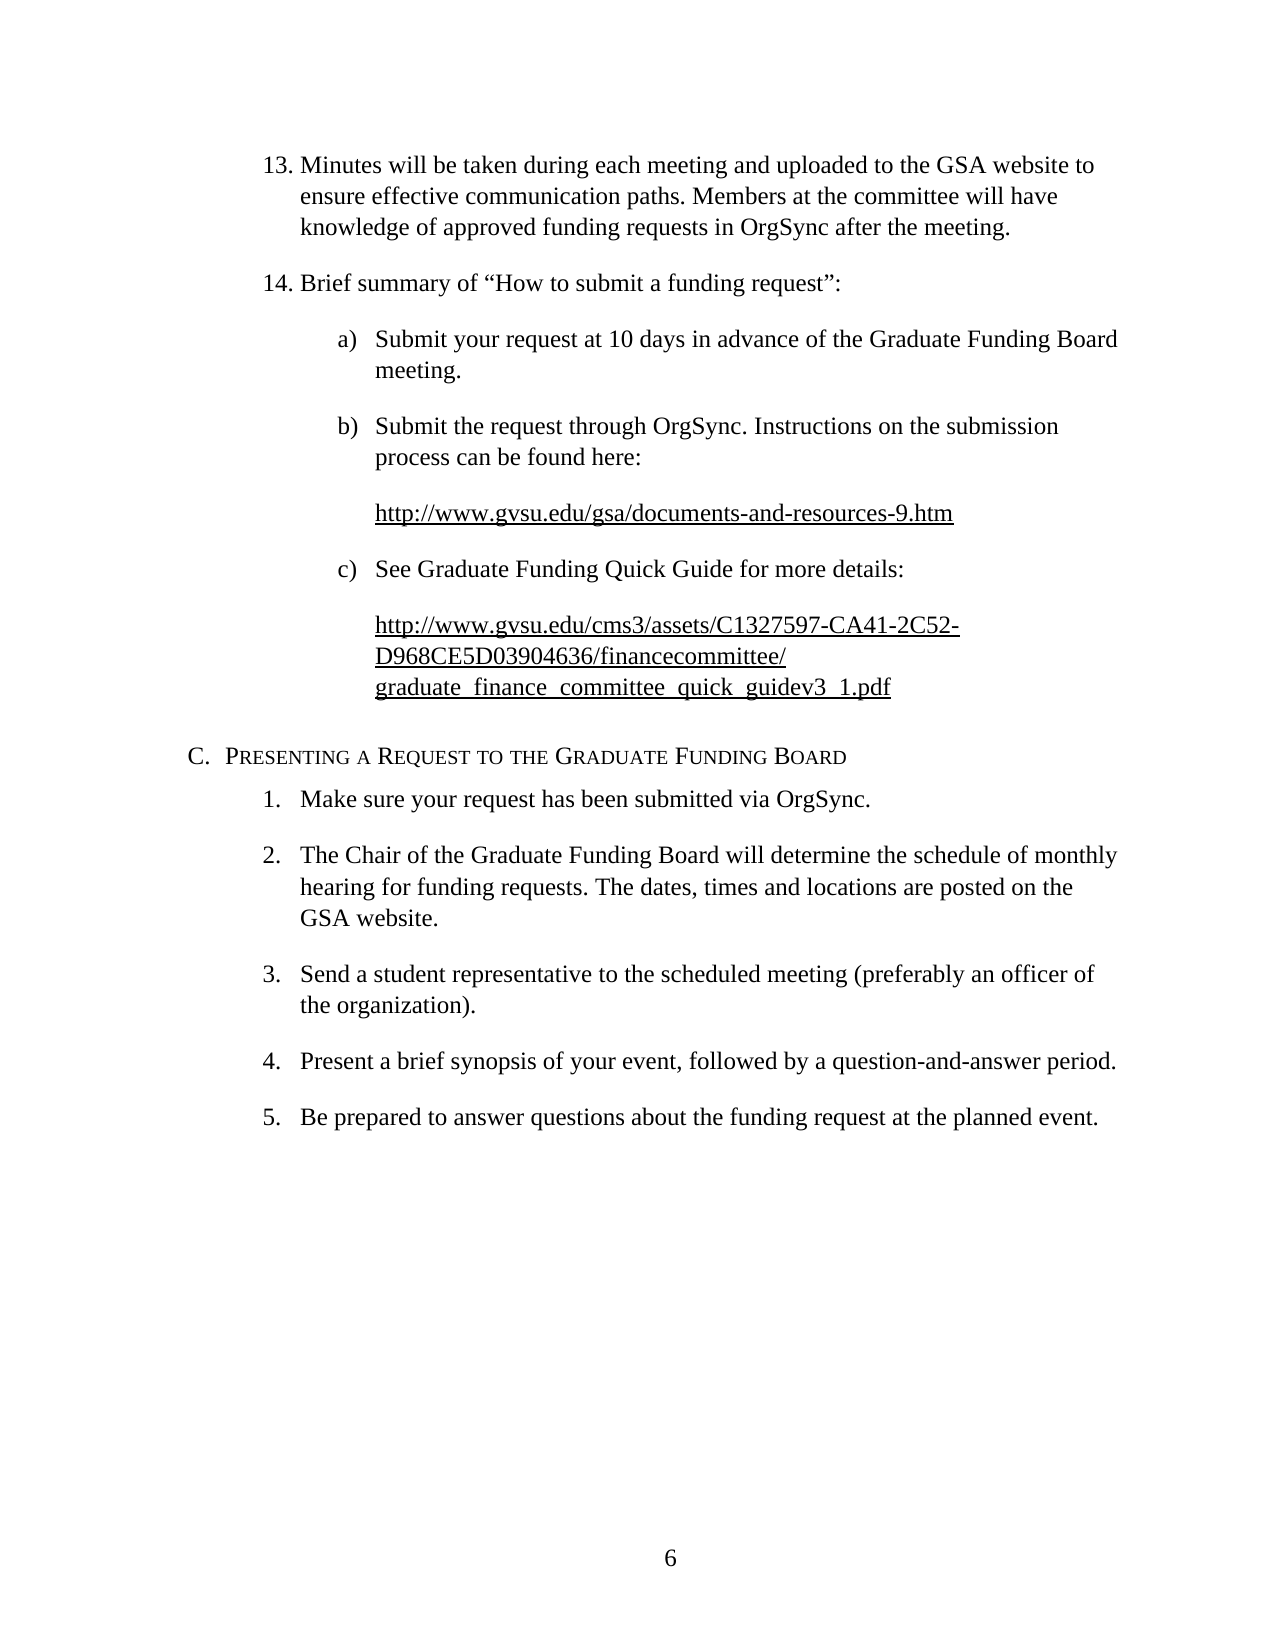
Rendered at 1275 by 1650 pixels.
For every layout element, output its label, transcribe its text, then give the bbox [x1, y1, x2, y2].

list Make sure your request has been submitted via OrgSync. [262, 784, 1125, 813]
list http://www.gvsu.edu/cms3/assets/C1327597-CA41-2C52-D968CE5D03904636/financecommittee/graduate_finance_committee_quick_guidev3_1.pdf [375, 610, 1125, 701]
list Be prepared to answer questions about the funding request at the planned event. [262, 1102, 1125, 1131]
list Send a student representative to the scheduled meeting (preferably an officer of the organization). [262, 959, 1125, 1018]
list Present a brief synopsis of your event, followed by a question-and-answer period. [262, 1046, 1125, 1074]
list Submit the request through OrgSync. Instructions on the submission process can be found here: [337, 411, 1125, 471]
list Minutes will be taken during each meeting and uploaded to the GSA website to ensure effective communication paths. Members at the committee will have knowledge of approved funding requests in OrgSync after the meeting. [262, 150, 1125, 241]
list The Chair of the Graduate Funding Board will determine the schedule of monthly hearing for funding requests. The dates, times and locations are posted on the GSA website. [262, 841, 1125, 931]
list Brief summary of “How to submit a funding request”: [262, 268, 1125, 297]
subtitle Presenting a Request to the Graduate Funding Board [187, 741, 1125, 770]
list Submit your request at 10 days in advance of the Graduate Funding Board meeting. [337, 324, 1125, 384]
list http://www.gvsu.edu/gsa/documents-and-resources-9.htm [375, 498, 1125, 527]
list See Graduate Funding Quick Guide for more details: [337, 554, 1125, 583]
